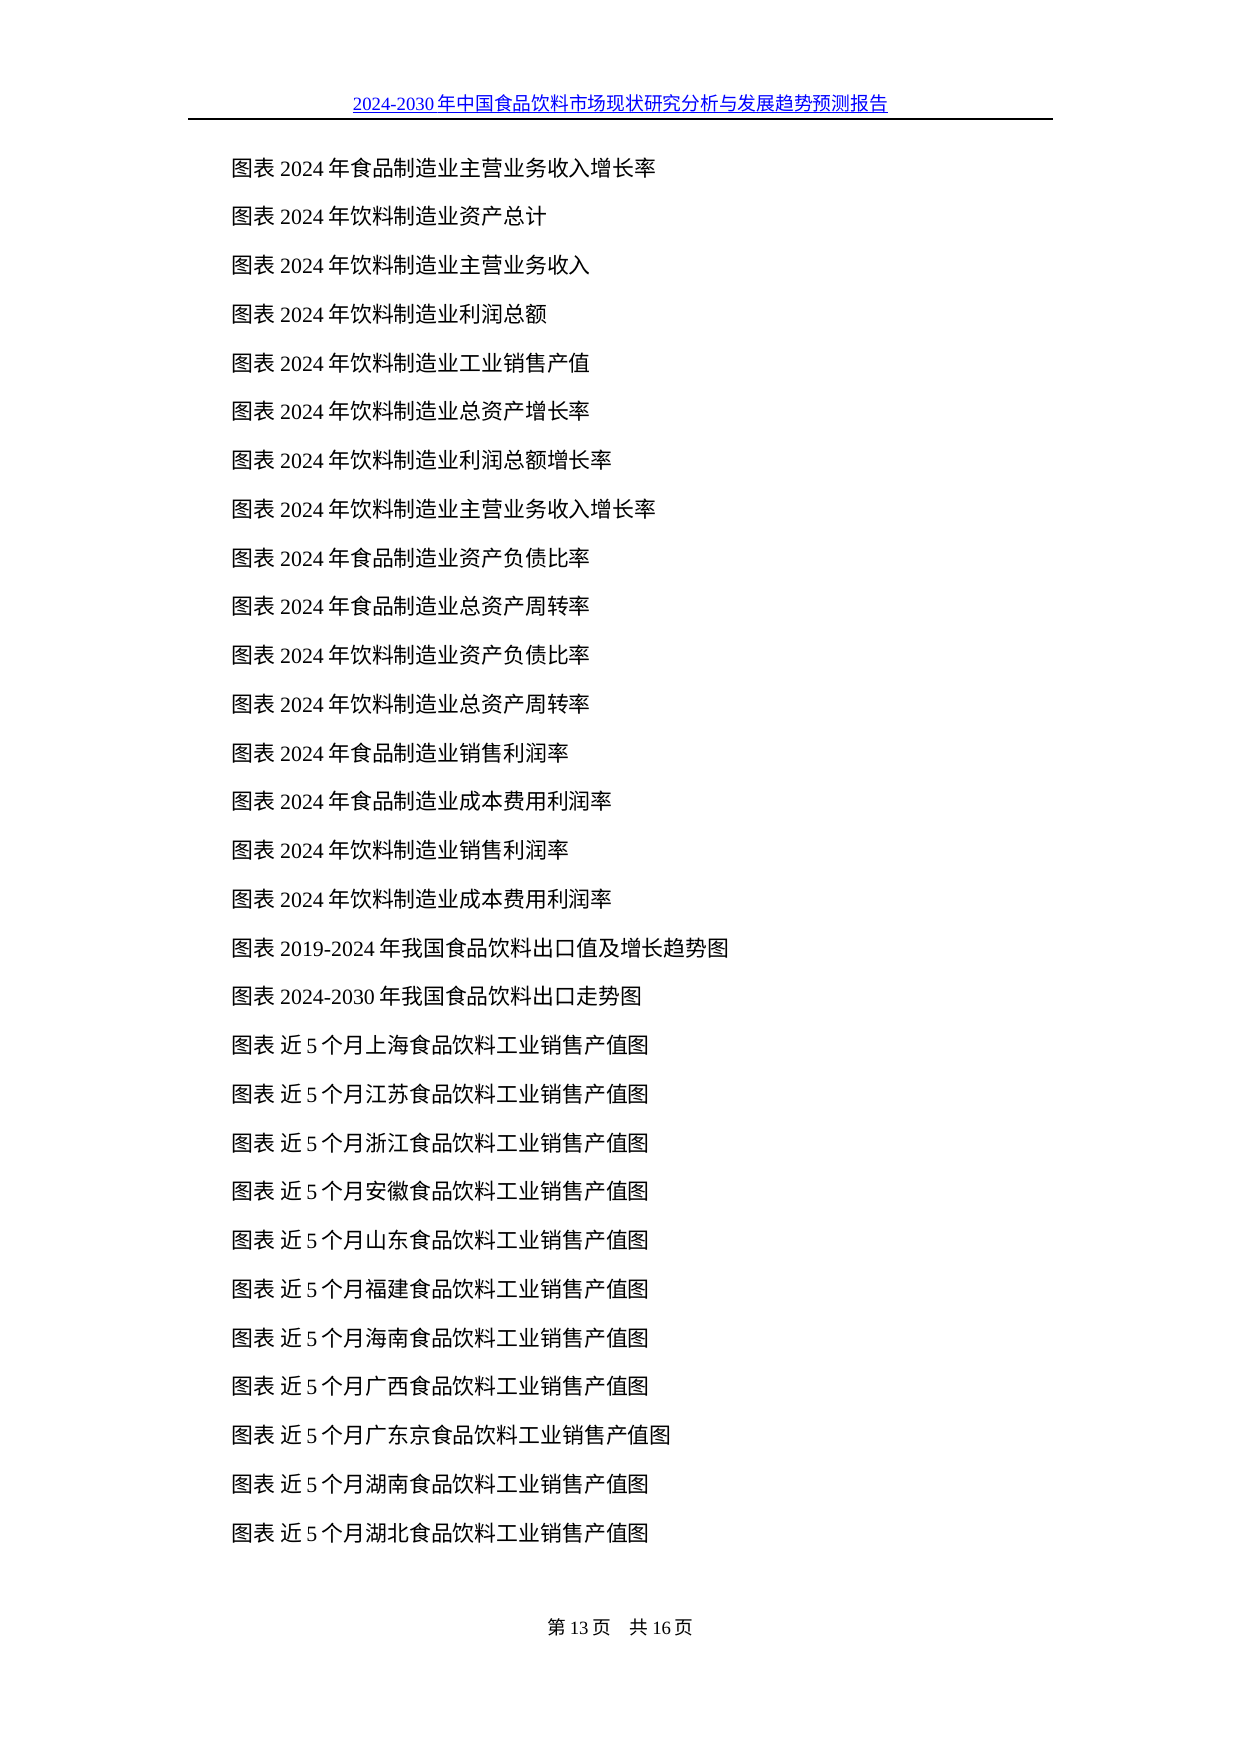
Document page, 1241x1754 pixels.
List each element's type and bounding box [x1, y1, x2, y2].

text [187, 150, 1053, 1548]
